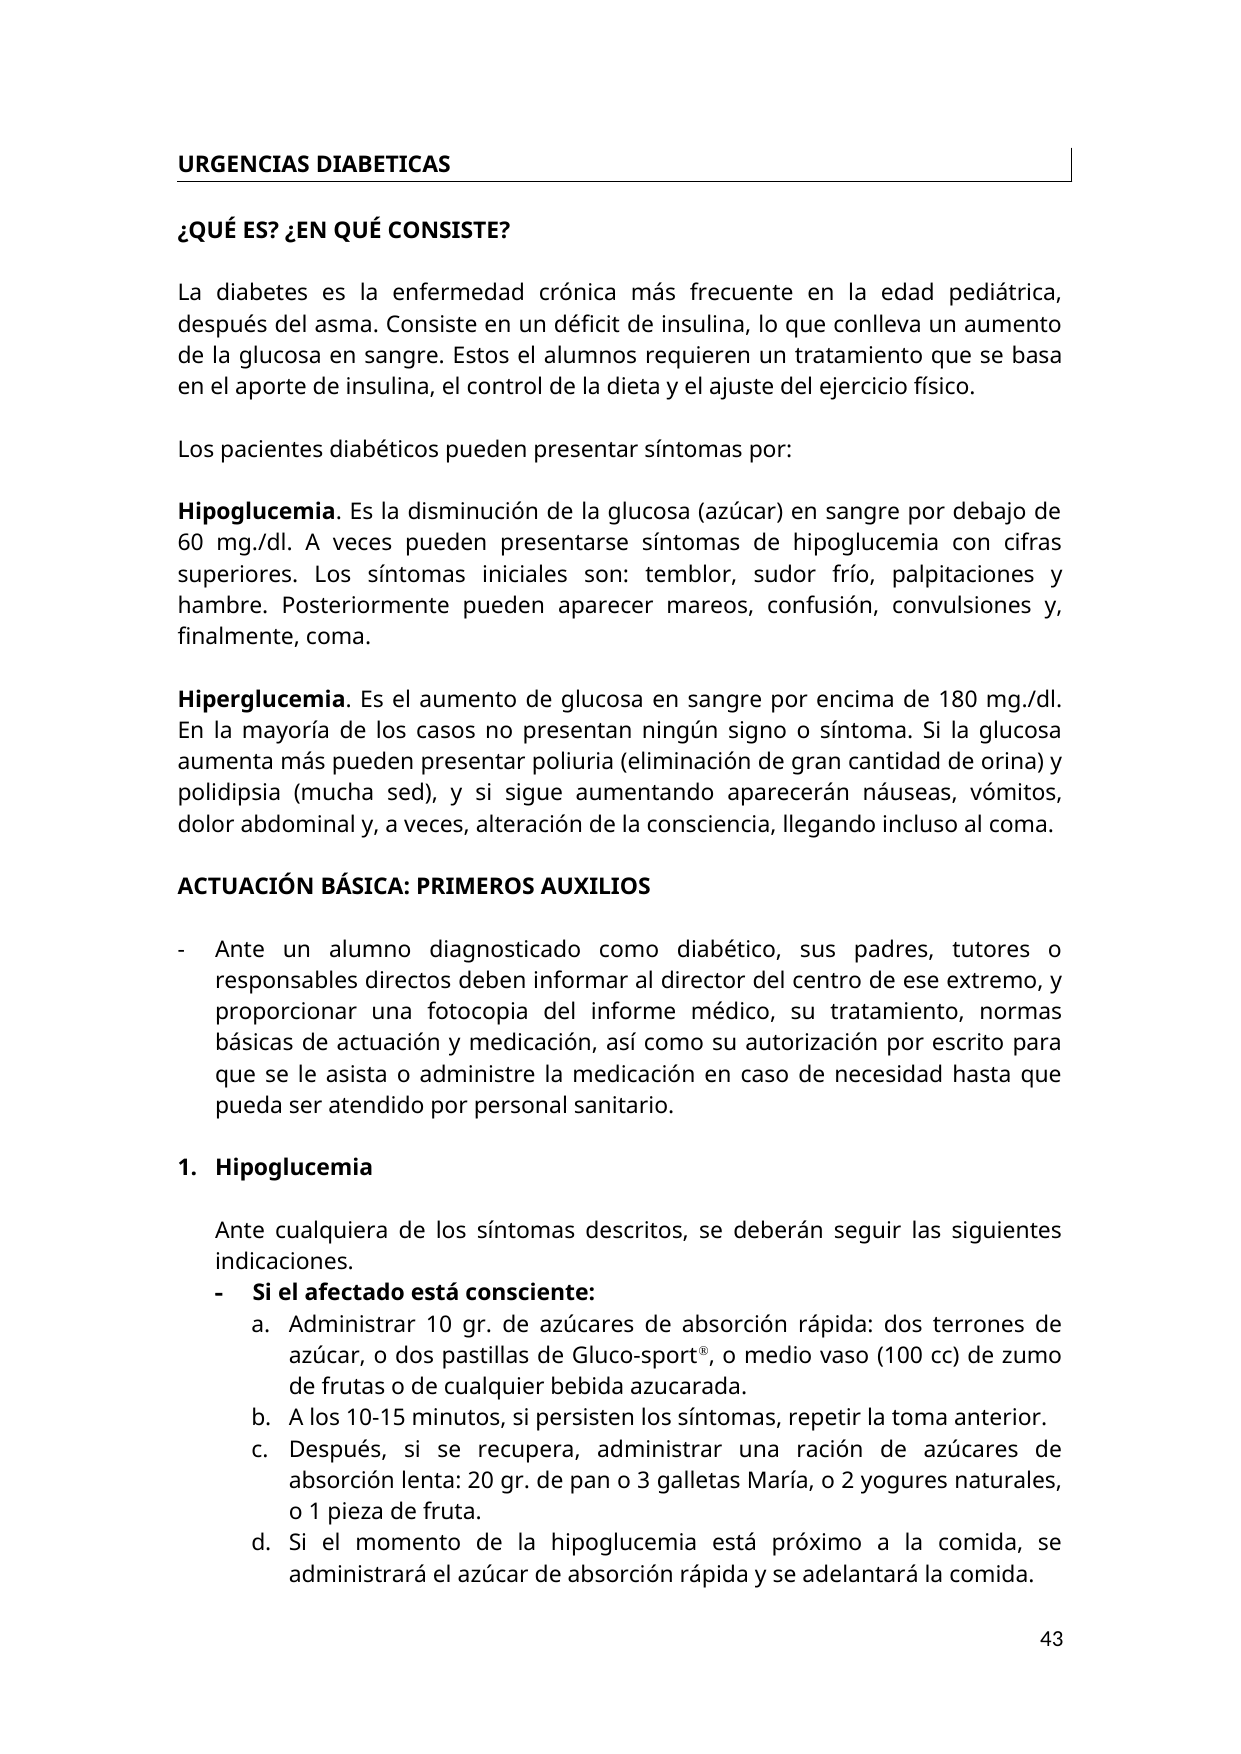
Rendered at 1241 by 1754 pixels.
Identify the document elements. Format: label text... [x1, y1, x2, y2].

text Los pacientes diabéticos pueden presentar síntomas por: [177, 432, 1063, 463]
list Después, si se recupera, administrar una ración de azúcares de absorción lenta: 20 gr. de pan o 3 galletas María, o 2 yogures naturales, o 1 pieza de fruta. [251, 1432, 1063, 1526]
list Si el afectado está consciente: [215, 1276, 1063, 1307]
list Si el momento de la hipoglucemia está próximo a la comida, se administrará el azúcar de absorción rápida y se adelantará la comida. [251, 1526, 1063, 1588]
text Hiperglucemia. Es el aumento de glucosa en sangre por encima de 180 mg./dl. En la mayoría de los casos no presentan ningún signo o síntoma. Si la glucosa aumenta más pueden presentar poliuria (eliminación de gran cantidad de orina) y polidipsia (mucha sed), y si sigue aumentando aparecerán náuseas, vómitos, dolor abdominal y, a veces, alteración de la consciencia, llegando incluso al coma. [177, 682, 1063, 838]
list Administrar 10 gr. de azúcares de absorción rápida: dos terrones de azúcar, o dos pastillas de Gluco-sport, o medio vaso (100 cc) de zumo de frutas o de cualquier bebida azucarada. [251, 1307, 1063, 1401]
list A los 10-15 minutos, si persisten los síntomas, repetir la toma anterior. [251, 1401, 1063, 1432]
text ¿QUÉ ES? ¿EN QUÉ CONSISTE? [177, 213, 1063, 244]
list Ante un alumno diagnosticado como diabético, sus padres, tutores o responsables directos deben informar al director del centro de ese extremo, y proporcionar una fotocopia del informe médico, su tratamiento, normas básicas de actuación y medicación, así como su autorización por escrito para que se le asista o administre la medicación en caso de necesidad hasta que pueda ser atendido por personal sanitario. [177, 932, 1063, 1119]
text ACTUACIÓN BÁSICA: PRIMEROS AUXILIOS [177, 869, 1063, 901]
text La diabetes es la enfermedad crónica más frecuente en la edad pediátrica, después del asma. Consiste en un déficit de insulina, lo que conlleva un aumento de la glucosa en sangre. Estos el alumnos requieren un tratamiento que se basa en el aporte de insulina, el control de la dieta y el ajuste del ejercicio físico. [177, 276, 1063, 401]
text URGENCIAS DIABETICAS [177, 148, 1071, 181]
text Hipoglucemia. Es la disminución de la glucosa (azúcar) en sangre por debajo de 60 mg./dl. A veces pueden presentarse síntomas de hipoglucemia con cifras superiores. Los síntomas iniciales son: temblor, sudor frío, palpitaciones y hambre. Posteriormente pueden aparecer mareos, confusión, convulsiones y, finalmente, coma. [177, 494, 1063, 651]
list Ante cualquiera de los síntomas descritos, se deberán seguir las siguientes indicaciones. [215, 1213, 1063, 1276]
list Hipoglucemia [177, 1151, 1063, 1182]
